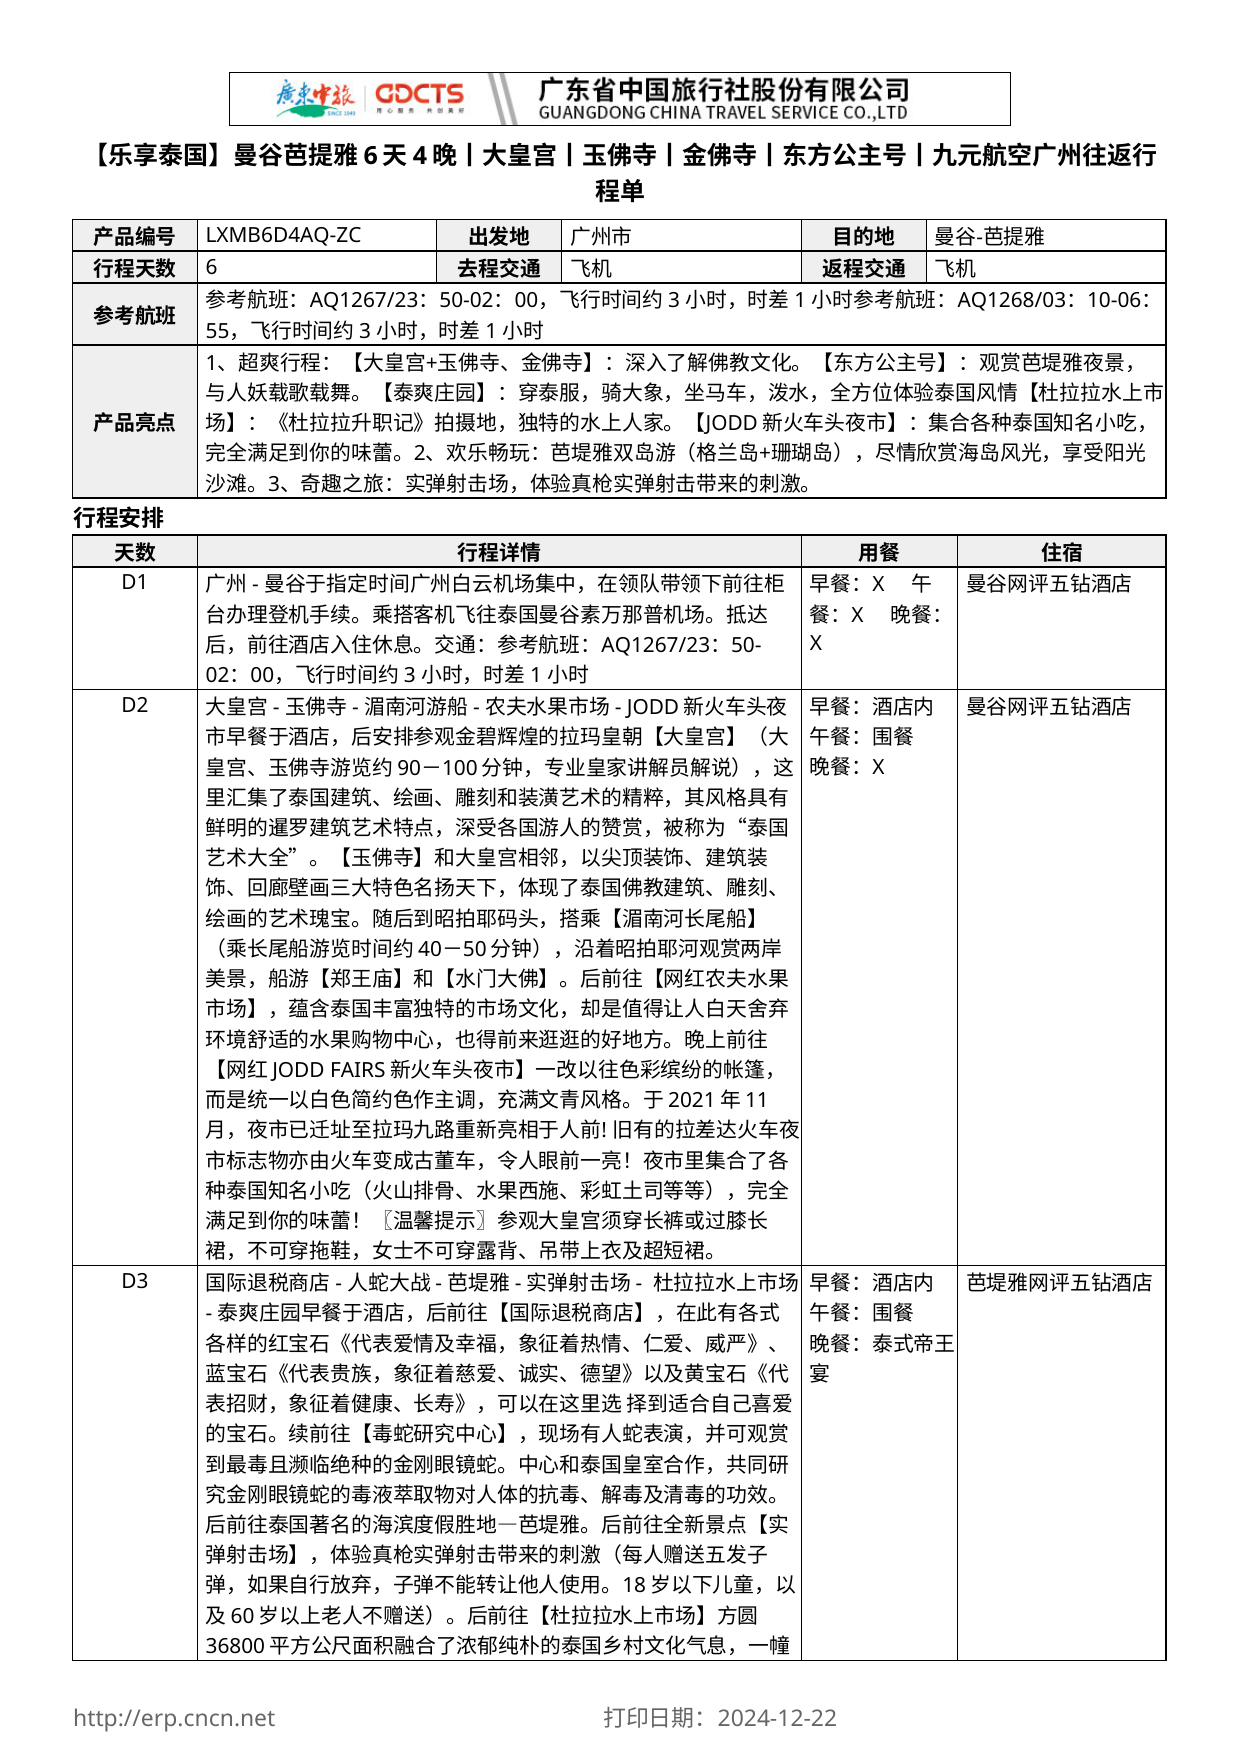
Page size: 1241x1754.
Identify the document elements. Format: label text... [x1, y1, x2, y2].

table_header LXMB6D4AQ-ZC [198, 220, 436, 250]
table_header 住宿 [958, 536, 1165, 566]
table_cell 6 [198, 252, 436, 282]
table_cell 飞机 [927, 252, 1165, 282]
text 【乐享泰国】曼谷芭提雅6天4晚丨大皇宫丨玉佛寺丨金佛寺丨东方公主号丨九元航空广州往返行程单 [73, 136, 1167, 208]
table_cell 参考航班 [73, 284, 197, 344]
table_cell 参考航班：AQ1267/23：50-02：00，飞行时间约 3 小时，时差 1 小时 [198, 284, 1165, 344]
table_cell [198, 1266, 801, 1659]
table_header 行程详情 [198, 536, 801, 566]
table_cell 曼谷网评五钻酒店 [958, 568, 1165, 689]
table_header 出发地 [437, 220, 561, 250]
table_cell 行程天数 [73, 252, 197, 282]
table_cell 飞机 [562, 252, 801, 282]
table_header 曼谷-芭提雅 [927, 220, 1165, 250]
table_cell 广州 - 曼谷 [198, 568, 801, 689]
table_cell 产品亮点 [73, 346, 197, 497]
table_header 用餐 [802, 536, 957, 566]
table_cell 1、超爽行程：【大皇宫+玉佛寺、金佛寺】：深入了解佛教文化。 [198, 346, 1165, 497]
table_cell 曼谷网评五钻酒店 [958, 690, 1165, 1265]
table_header 天数 [73, 536, 197, 566]
picture [230, 73, 1010, 125]
table_cell 大皇宫 - 玉佛寺 - 湄南河游船 - 农夫水果市场 - JODD新火车头夜市 [198, 690, 801, 1265]
table_cell 去程交通 [437, 252, 561, 282]
table_cell D3 [73, 1266, 197, 1659]
table_cell 芭堤雅网评五钻酒店 [958, 1266, 1165, 1659]
text 行程安排 [73, 500, 1167, 533]
table_header 广州市 [562, 220, 801, 250]
table_cell D2 [73, 690, 197, 1265]
table_header 产品编号 [73, 220, 197, 250]
table_cell 早餐：X 午餐：X 晚餐：X [802, 568, 957, 689]
table_header 目的地 [802, 220, 926, 250]
table_cell 早餐：酒店内 午餐：围餐 晚餐：X [802, 690, 957, 1265]
table_cell D1 [73, 568, 197, 689]
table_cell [802, 1266, 957, 1659]
table_cell 返程交通 [802, 252, 926, 282]
